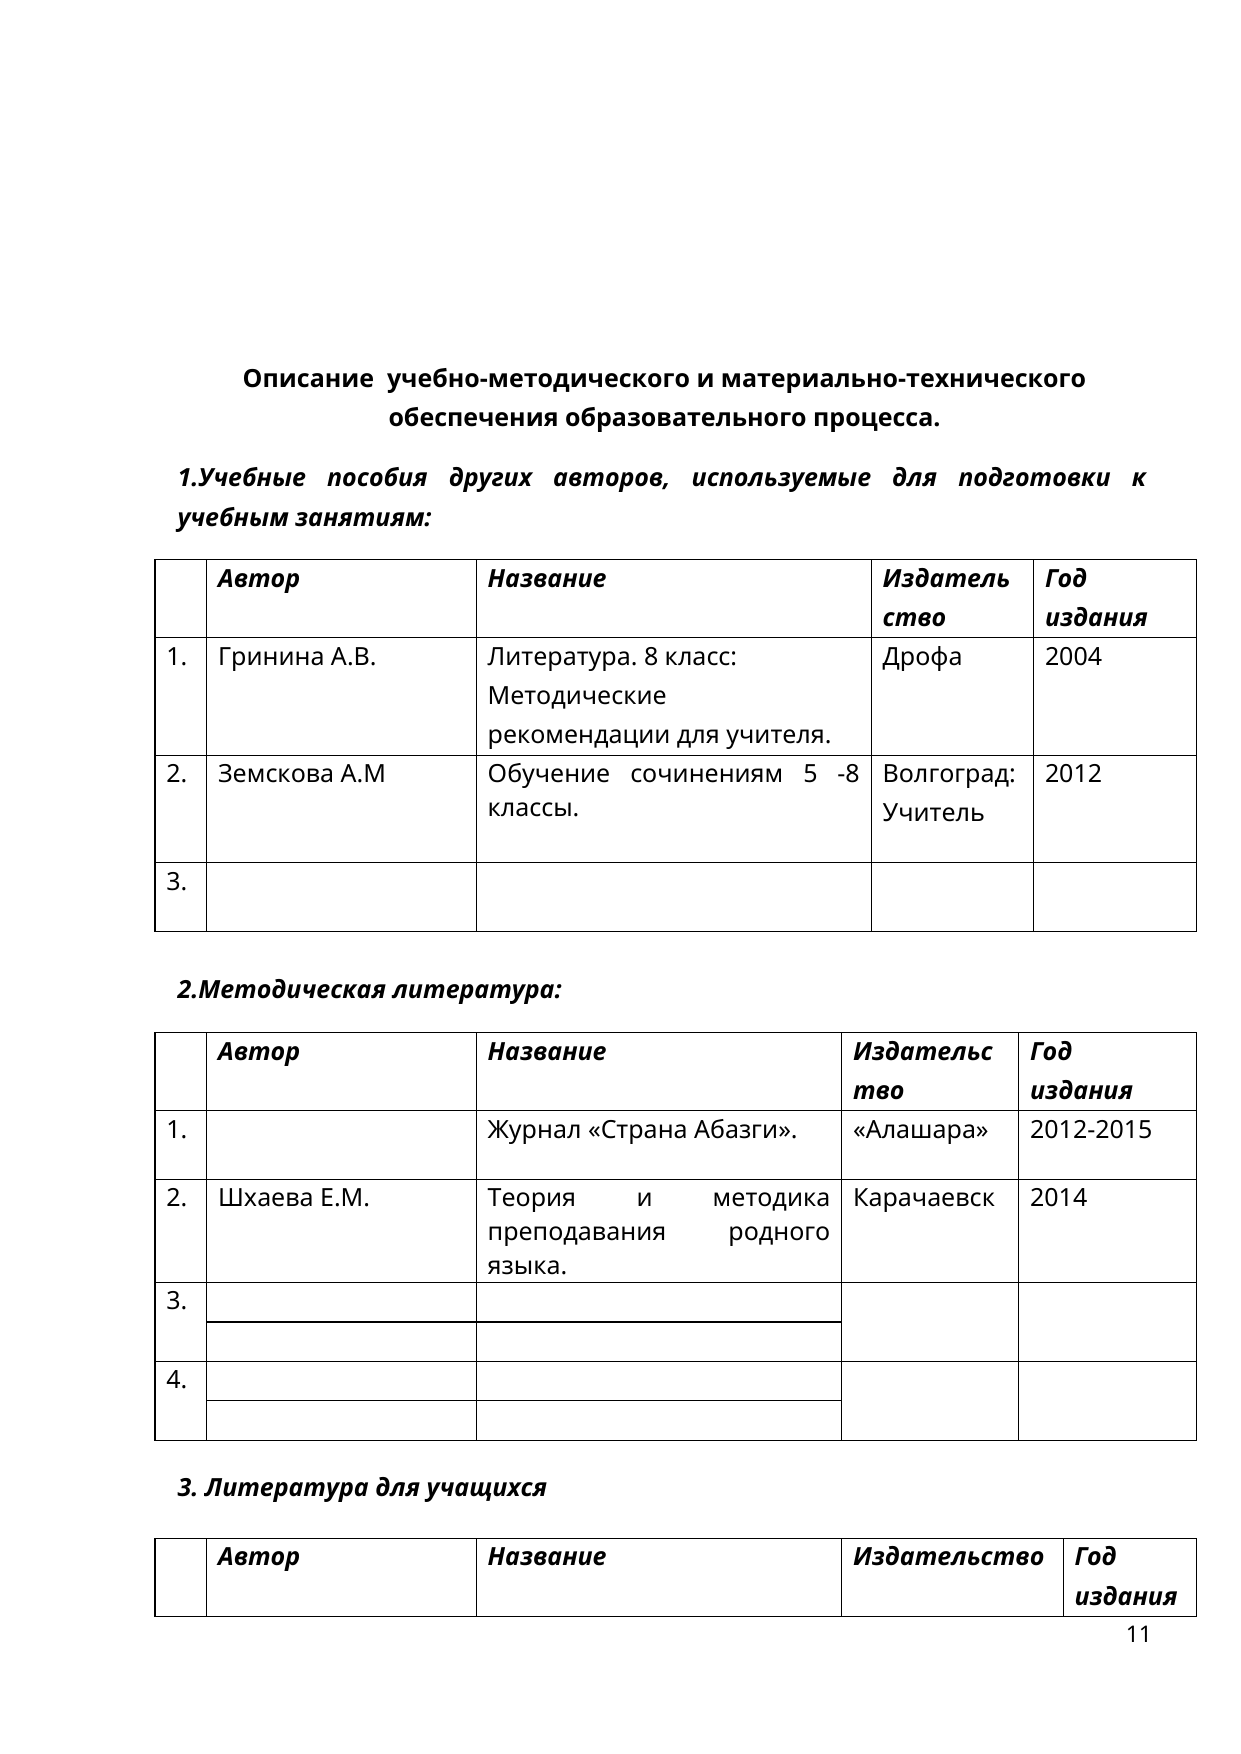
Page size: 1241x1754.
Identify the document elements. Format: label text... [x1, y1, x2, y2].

table_header Год издания [1034, 560, 1196, 637]
table_cell Карачаевск [842, 1180, 1018, 1282]
table_header Год издания [1019, 1033, 1196, 1110]
text 2.Методическая литература: [177, 972, 1147, 1006]
table_cell [207, 1362, 476, 1400]
table_cell 3. [156, 863, 206, 931]
table_header Название [477, 560, 871, 637]
table_cell 2. [156, 756, 206, 862]
table_cell 2004 [1034, 638, 1196, 754]
table_header Год издания [1064, 1539, 1196, 1616]
table_cell Литература. 8 класс: Методические рекомендации для учителя. [477, 638, 871, 754]
table_header Автор [207, 560, 476, 637]
text 1.Учебные пособия других авторов, используемые для подготовки к учебным занятиям: [177, 460, 1147, 533]
table_cell [872, 863, 1033, 931]
table_header Издательство [842, 1033, 1018, 1110]
table_header Название [477, 1033, 841, 1110]
table_cell 2012-2015 [1019, 1111, 1196, 1179]
table_cell [1034, 863, 1196, 931]
table_cell [207, 1283, 476, 1321]
table_cell Гринина А.В. [207, 638, 476, 754]
table_cell [207, 1323, 476, 1361]
table_cell 1. [156, 1111, 206, 1179]
table_cell Шхаева Е.М. [207, 1180, 476, 1282]
table_cell [842, 1283, 1018, 1361]
table_cell [1019, 1283, 1196, 1361]
table_cell [477, 1362, 841, 1400]
table_cell Обучение сочинениям 5 -8 классы. [477, 756, 871, 862]
table_cell 1. [156, 638, 206, 754]
table_cell Волгоград: Учитель [872, 756, 1033, 862]
table_cell [207, 1401, 476, 1439]
table_cell 2014 [1019, 1180, 1196, 1282]
table_header Издательство [872, 560, 1033, 637]
table_cell Дрофа [872, 638, 1033, 754]
table_header Название [477, 1539, 841, 1616]
table_header [156, 1539, 206, 1616]
table_cell [477, 863, 871, 931]
table_cell 2012 [1034, 756, 1196, 862]
text Описание учебно-методического и материально-технического обеспечения образовательного процесса. [177, 361, 1152, 434]
table_cell Теория и методика преподавания родного языка. [477, 1180, 841, 1282]
table_cell [207, 863, 476, 931]
table_cell [207, 1111, 476, 1179]
table_header [156, 1033, 206, 1110]
table_cell [1019, 1362, 1196, 1439]
text 3. Литература для учащихся [177, 1470, 1152, 1504]
table_cell [842, 1362, 1018, 1439]
table_header Автор [207, 1033, 476, 1110]
table_cell Журнал «Страна Абазги». [477, 1111, 841, 1179]
table_header [156, 560, 206, 637]
table_header Автор [207, 1539, 476, 1616]
table_cell 4. [156, 1362, 206, 1439]
table_header Издательство [842, 1539, 1063, 1616]
table_cell 2. [156, 1180, 206, 1282]
table_cell Земскова А.М [207, 756, 476, 862]
table_cell [477, 1401, 841, 1439]
table_cell «Алашара» [842, 1111, 1018, 1179]
table_cell [477, 1283, 841, 1321]
table_cell [477, 1323, 841, 1361]
table_cell 3. [156, 1283, 206, 1361]
